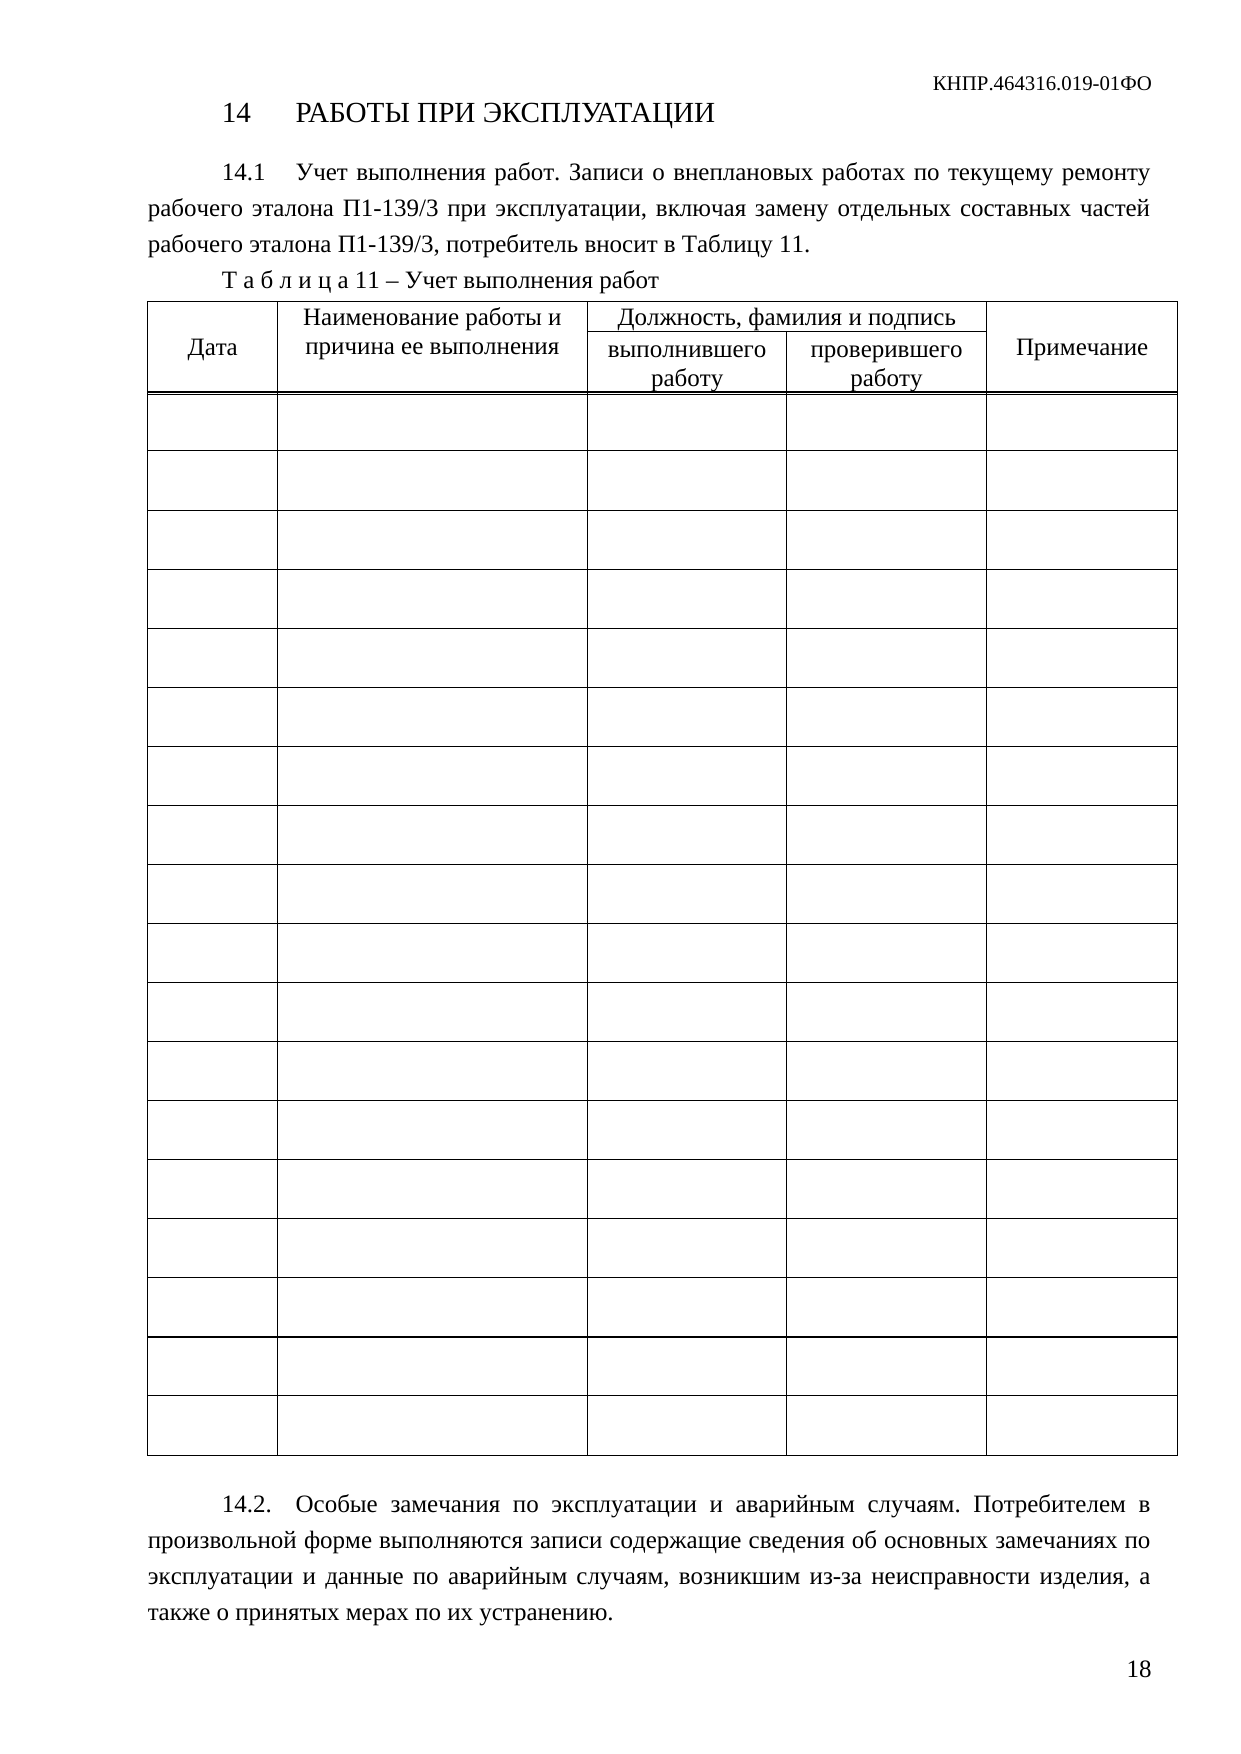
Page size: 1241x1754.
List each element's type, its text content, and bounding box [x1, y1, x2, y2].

table_cell [148, 1042, 277, 1100]
table_cell [278, 983, 587, 1041]
table_cell [987, 570, 1177, 628]
table_cell [987, 688, 1177, 746]
table_cell [787, 395, 986, 450]
table_header Должность, фамилия и подпись [588, 302, 986, 331]
table_cell [987, 1396, 1177, 1454]
table_cell [148, 924, 277, 982]
table_cell [148, 688, 277, 746]
table_cell [148, 629, 277, 687]
table_cell [278, 511, 587, 568]
table_cell [987, 747, 1177, 805]
table_cell [987, 1338, 1177, 1395]
table_cell [148, 511, 277, 568]
table_cell [787, 1338, 986, 1395]
table_cell [987, 983, 1177, 1041]
table_cell [588, 1042, 786, 1100]
table_cell [148, 1396, 277, 1454]
table_cell [987, 451, 1177, 509]
table_cell [278, 395, 587, 450]
table_header Наименование работы и причина ее выполнения [278, 302, 587, 391]
table_cell [787, 983, 986, 1041]
table_cell [278, 688, 587, 746]
table_cell [588, 1396, 786, 1454]
table_cell [787, 1160, 986, 1218]
table_cell [278, 1396, 587, 1454]
table_cell [987, 511, 1177, 568]
table_cell [148, 1101, 277, 1159]
table_cell [787, 865, 986, 923]
table_cell [787, 570, 986, 628]
table_cell [148, 747, 277, 805]
text 14.1 Учет выполнения работ. Записи о внеплановых работах по текущему ремонту рабочего эталона П1-139/3 при эксплуатации, включая замену отдельных составных частей рабочего эталона П1-139/3, потребитель вносит в Таблицу 11. [148, 157, 1152, 258]
table_cell выполнившего работу [588, 332, 786, 391]
table_cell [588, 395, 786, 450]
table_cell [987, 1101, 1177, 1159]
table_cell [987, 1042, 1177, 1100]
table_cell [588, 511, 786, 568]
table_cell [588, 570, 786, 628]
table_cell [787, 806, 986, 864]
table_cell [148, 451, 277, 509]
table_cell [987, 806, 1177, 864]
table_cell [148, 1219, 277, 1277]
table_cell [787, 688, 986, 746]
table_cell [278, 806, 587, 864]
table_cell [148, 865, 277, 923]
table_cell [278, 924, 587, 982]
table_cell [278, 570, 587, 628]
table_cell [278, 747, 587, 805]
table_cell [588, 806, 786, 864]
table_cell [787, 1101, 986, 1159]
table_cell [588, 1101, 786, 1159]
table_cell [588, 1160, 786, 1218]
table_cell [987, 865, 1177, 923]
table_cell [148, 570, 277, 628]
subtitle РАБОТЫ ПРИ ЭКСПЛУАТАЦИИ [148, 95, 1152, 128]
table_cell [148, 1278, 277, 1336]
table_cell [787, 1396, 986, 1454]
table_cell [588, 1338, 786, 1395]
table_cell [278, 1278, 587, 1336]
table_cell [787, 1219, 986, 1277]
table_cell [987, 924, 1177, 982]
table_header Примечание [987, 302, 1177, 391]
table_cell [588, 1278, 786, 1336]
table_cell [787, 747, 986, 805]
text Т а б л и ц а 11 – Учет выполнения работ [148, 265, 1152, 294]
table_cell [588, 983, 786, 1041]
table_cell [588, 747, 786, 805]
text 14.2. Особые замечания по эксплуатации и аварийным случаям. Потребителем в произвольной форме выполняются записи содержащие сведения об основных замечаниях по эксплуатации и данные по аварийным случаям, возникшим из-за неисправности изделия, а также о принятых мерах по их устранению. [148, 1489, 1152, 1626]
table_cell [588, 629, 786, 687]
table_cell [588, 688, 786, 746]
table_cell [987, 1160, 1177, 1218]
table_cell [987, 629, 1177, 687]
table_cell [787, 511, 986, 568]
table_cell [278, 451, 587, 509]
table_cell [278, 1338, 587, 1395]
table_cell [148, 806, 277, 864]
table_cell [148, 1160, 277, 1218]
table_cell [787, 924, 986, 982]
table_cell [278, 865, 587, 923]
table_cell [278, 629, 587, 687]
table_cell [588, 924, 786, 982]
table_cell проверившего работу [787, 332, 986, 391]
table_cell [278, 1042, 587, 1100]
table_cell [787, 451, 986, 509]
table_cell [278, 1219, 587, 1277]
table_cell [588, 865, 786, 923]
table_cell [787, 629, 986, 687]
table_cell [278, 1160, 587, 1218]
table_cell [278, 1101, 587, 1159]
table_cell [588, 451, 786, 509]
table_cell [148, 983, 277, 1041]
table_cell [987, 395, 1177, 450]
table_header Дата [148, 302, 277, 391]
table_cell [987, 1219, 1177, 1277]
table_cell [787, 1278, 986, 1336]
table_cell [987, 1278, 1177, 1336]
table_cell [588, 1219, 786, 1277]
table_cell [148, 395, 277, 450]
table_cell [148, 1338, 277, 1395]
table_cell [787, 1042, 986, 1100]
